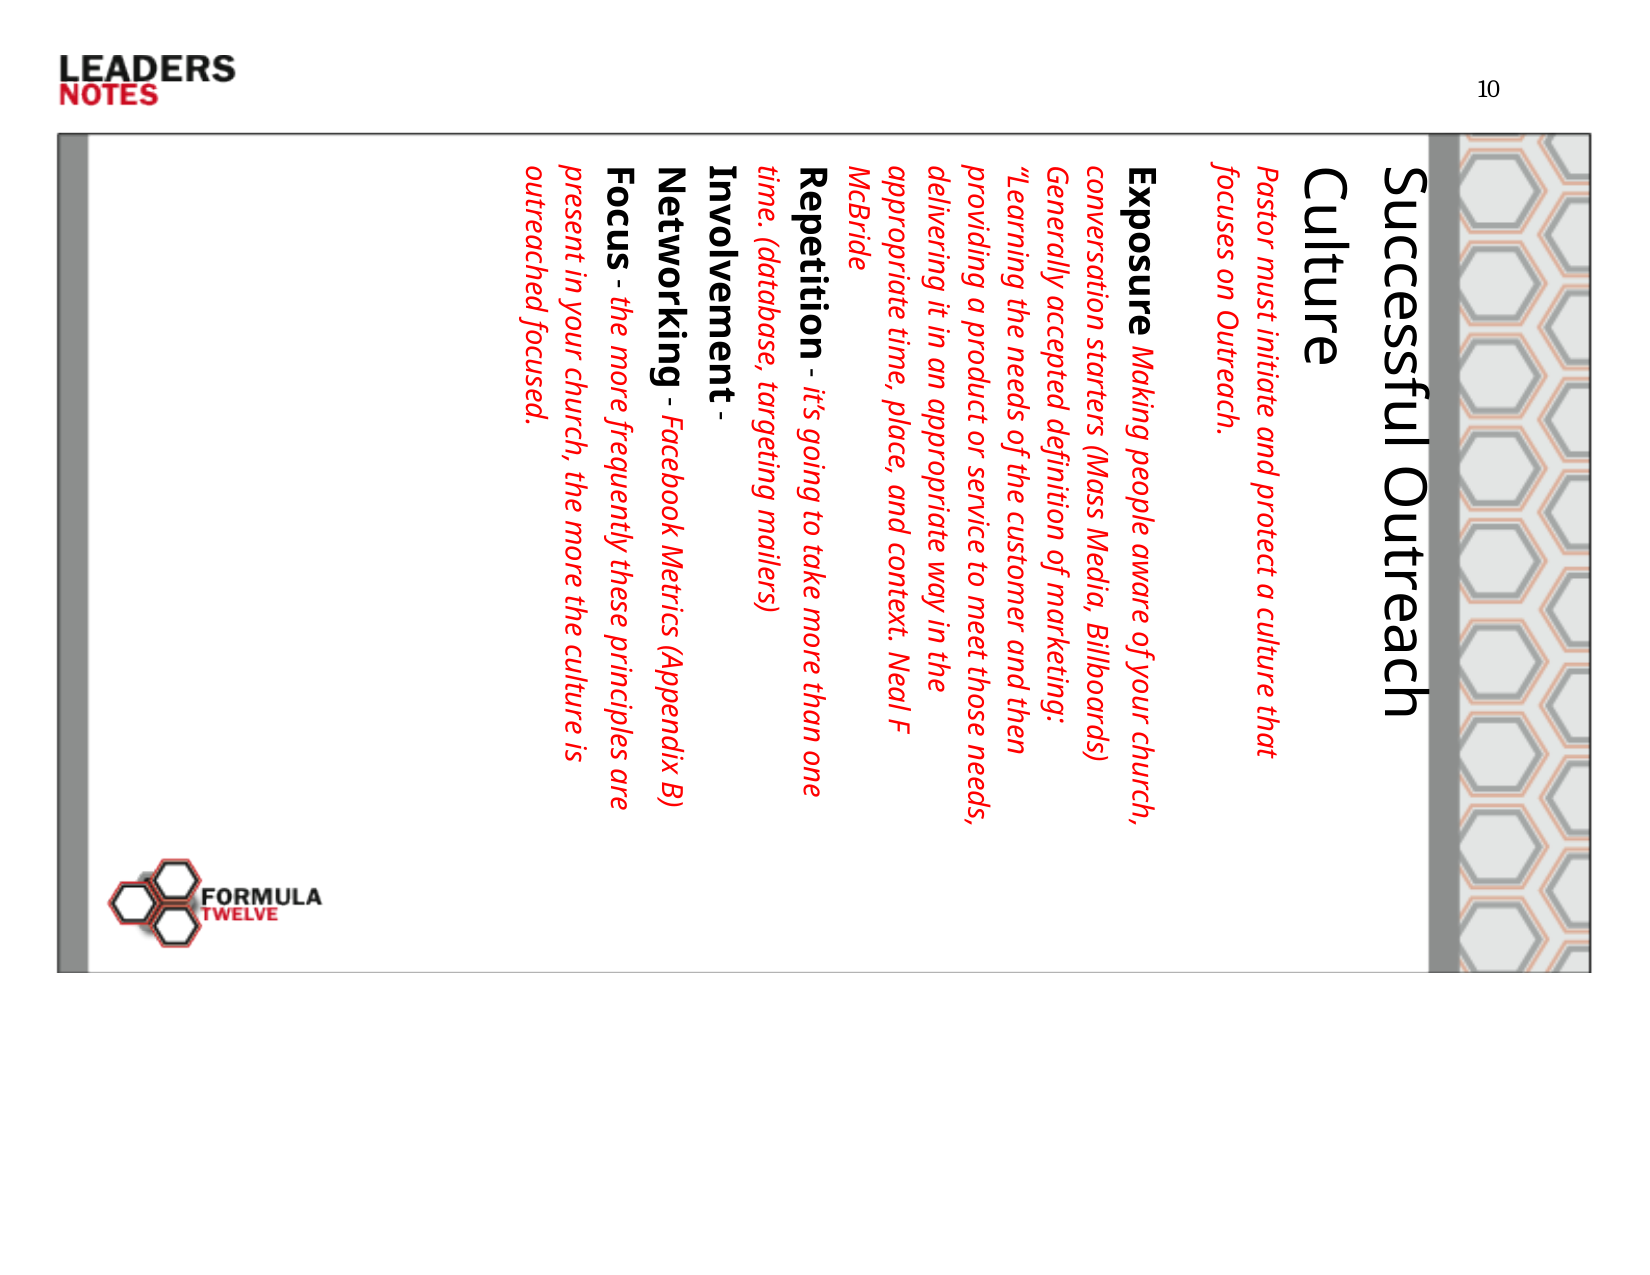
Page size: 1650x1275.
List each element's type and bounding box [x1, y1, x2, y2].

picture [47, 54, 1605, 971]
